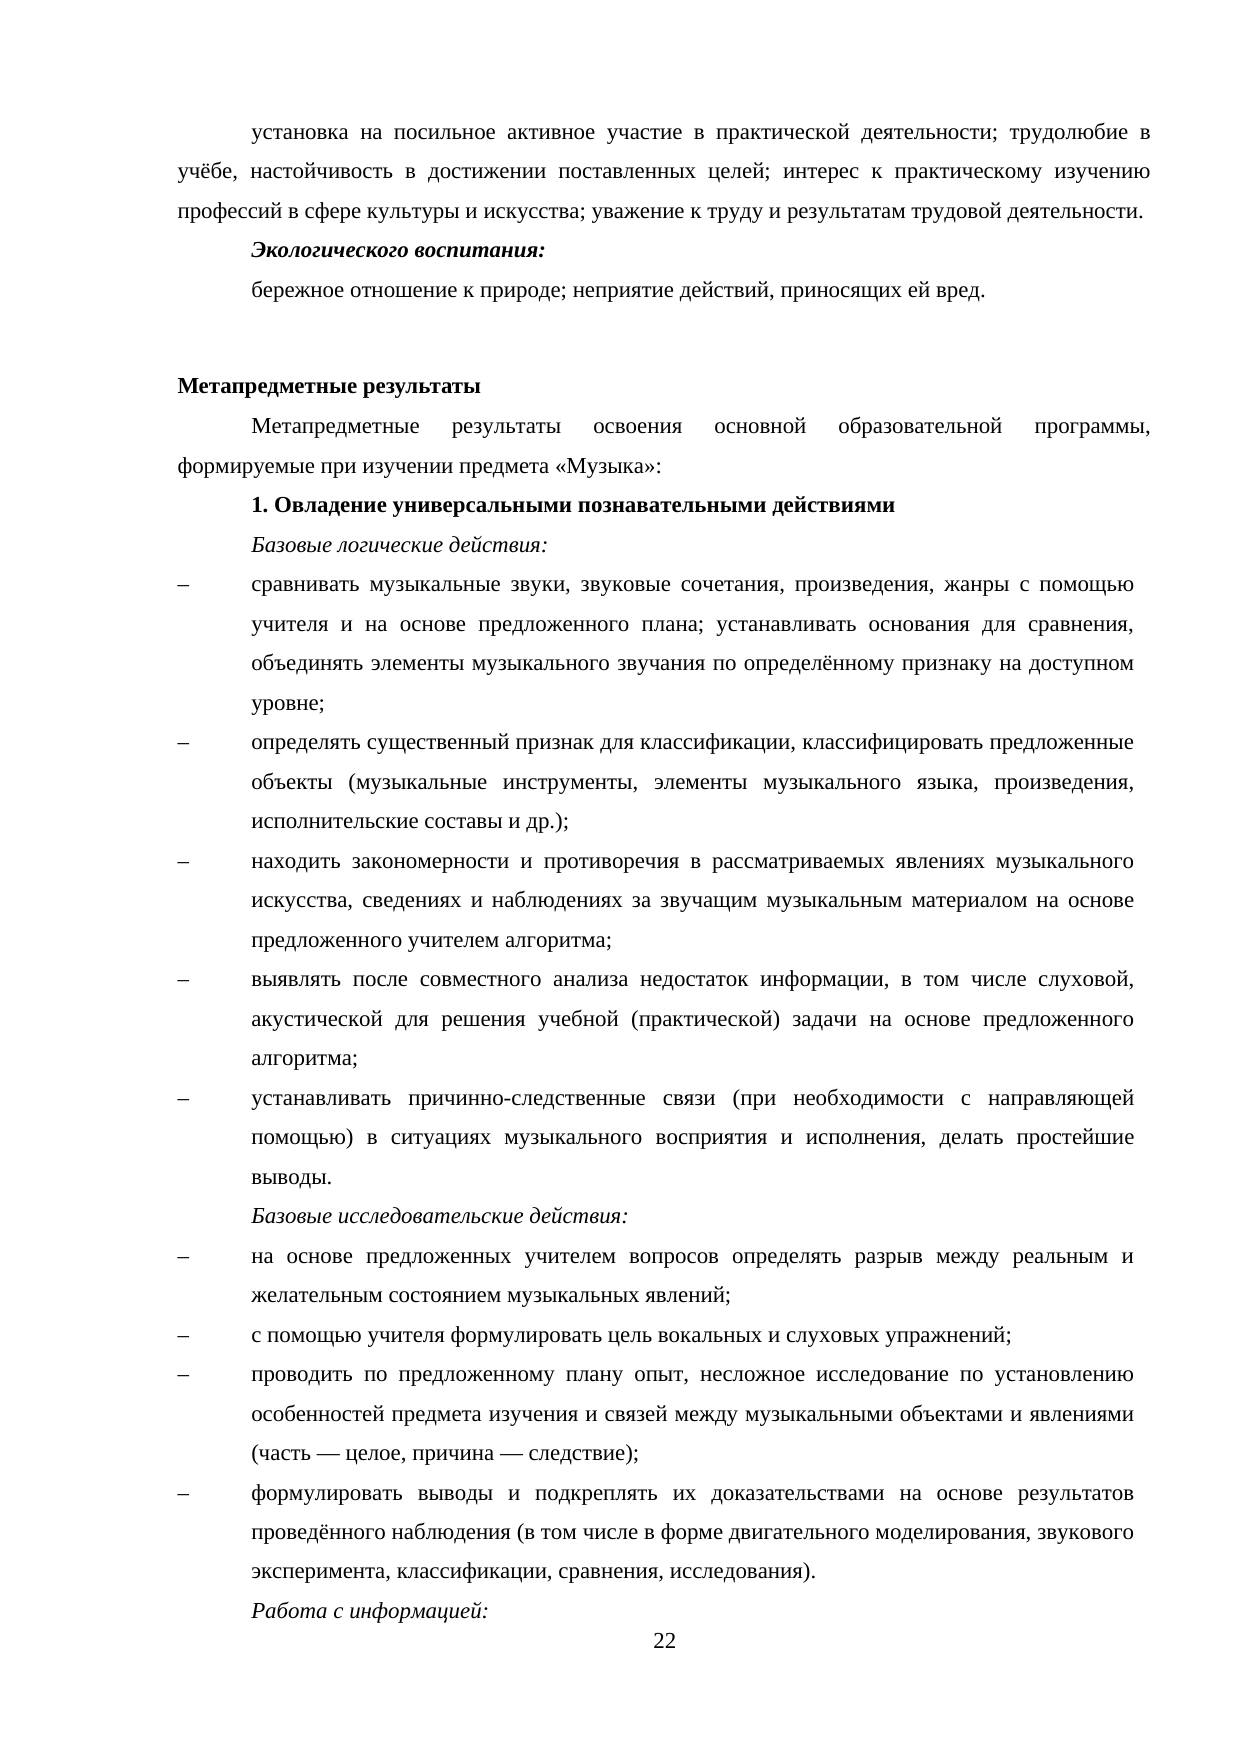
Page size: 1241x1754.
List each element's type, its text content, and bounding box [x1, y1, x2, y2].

list с помощью учителя формулировать цель вокальных и слуховых упражнений; [177, 1321, 1136, 1347]
list проводить по предложенному плану опыт, несложное исследование по установлению особенностей предмета изучения и связей между музыкальными объектами и явлениями (часть — целое, причина — следствие); [177, 1360, 1136, 1465]
text установка на посильное активное участие в практической деятельности; трудолюбие в учёбе, настойчивость в достижении поставленных целей; интерес к практическому изучению профессий в сфере культуры и искусства; уважение к труду и результатам трудовой деятельности. [177, 118, 1152, 223]
text Базовые логические действия: [177, 531, 1152, 557]
list выявлять после совместного анализа недостаток информации, в том числе слуховой, акустической для решения учебной (практической) задачи на основе предложенного алгоритма; [177, 965, 1136, 1071]
list определять существенный признак для классификации, классифицировать предложенные объекты (музыкальные инструменты, элементы музыкального языка, произведения, исполнительские составы и др.); [177, 728, 1136, 834]
list формулировать выводы и подкреплять их доказательствами на основе результатов проведённого наблюдения (в том числе в форме двигательного моделирования, звукового эксперимента, классификации, сравнения, исследования). [177, 1478, 1136, 1584]
subtitle Метапредметные результаты [177, 372, 1152, 398]
text Метапредметные результаты освоения основной образовательной программы, формируемые при изучении предмета «Музыка»: [177, 413, 1152, 478]
text 1. Овладение универсальными познавательными действиями [177, 492, 1152, 518]
text Базовые исследовательские действия: [177, 1202, 1152, 1228]
text бережное отношение к природе; неприятие действий, приносящих ей вред. [177, 276, 1152, 302]
list устанавливать причинно-следственные связи (при необходимости с направляющей помощью) в ситуациях музыкального восприятия и исполнения, делать простейшие выводы. [177, 1084, 1136, 1189]
list сравнивать музыкальные звуки, звуковые сочетания, произведения, жанры с помощью учителя и на основе предложенного плана; устанавливать основания для сравнения, объединять элементы музыкального звучания по определённому признаку на доступном уровне; [177, 571, 1136, 715]
text Работа с информацией: [177, 1597, 1152, 1623]
list находить закономерности и противоречия в рассматриваемых явлениях музыкального искусства, сведениях и наблюдениях за звучащим музыкальным материалом на основе предложенного учителем алгоритма; [177, 847, 1136, 952]
text Экологического воспитания: [177, 237, 1152, 263]
list на основе предложенных учителем вопросов определять разрыв между реальным и желательным состоянием музыкальных явлений; [177, 1242, 1136, 1307]
